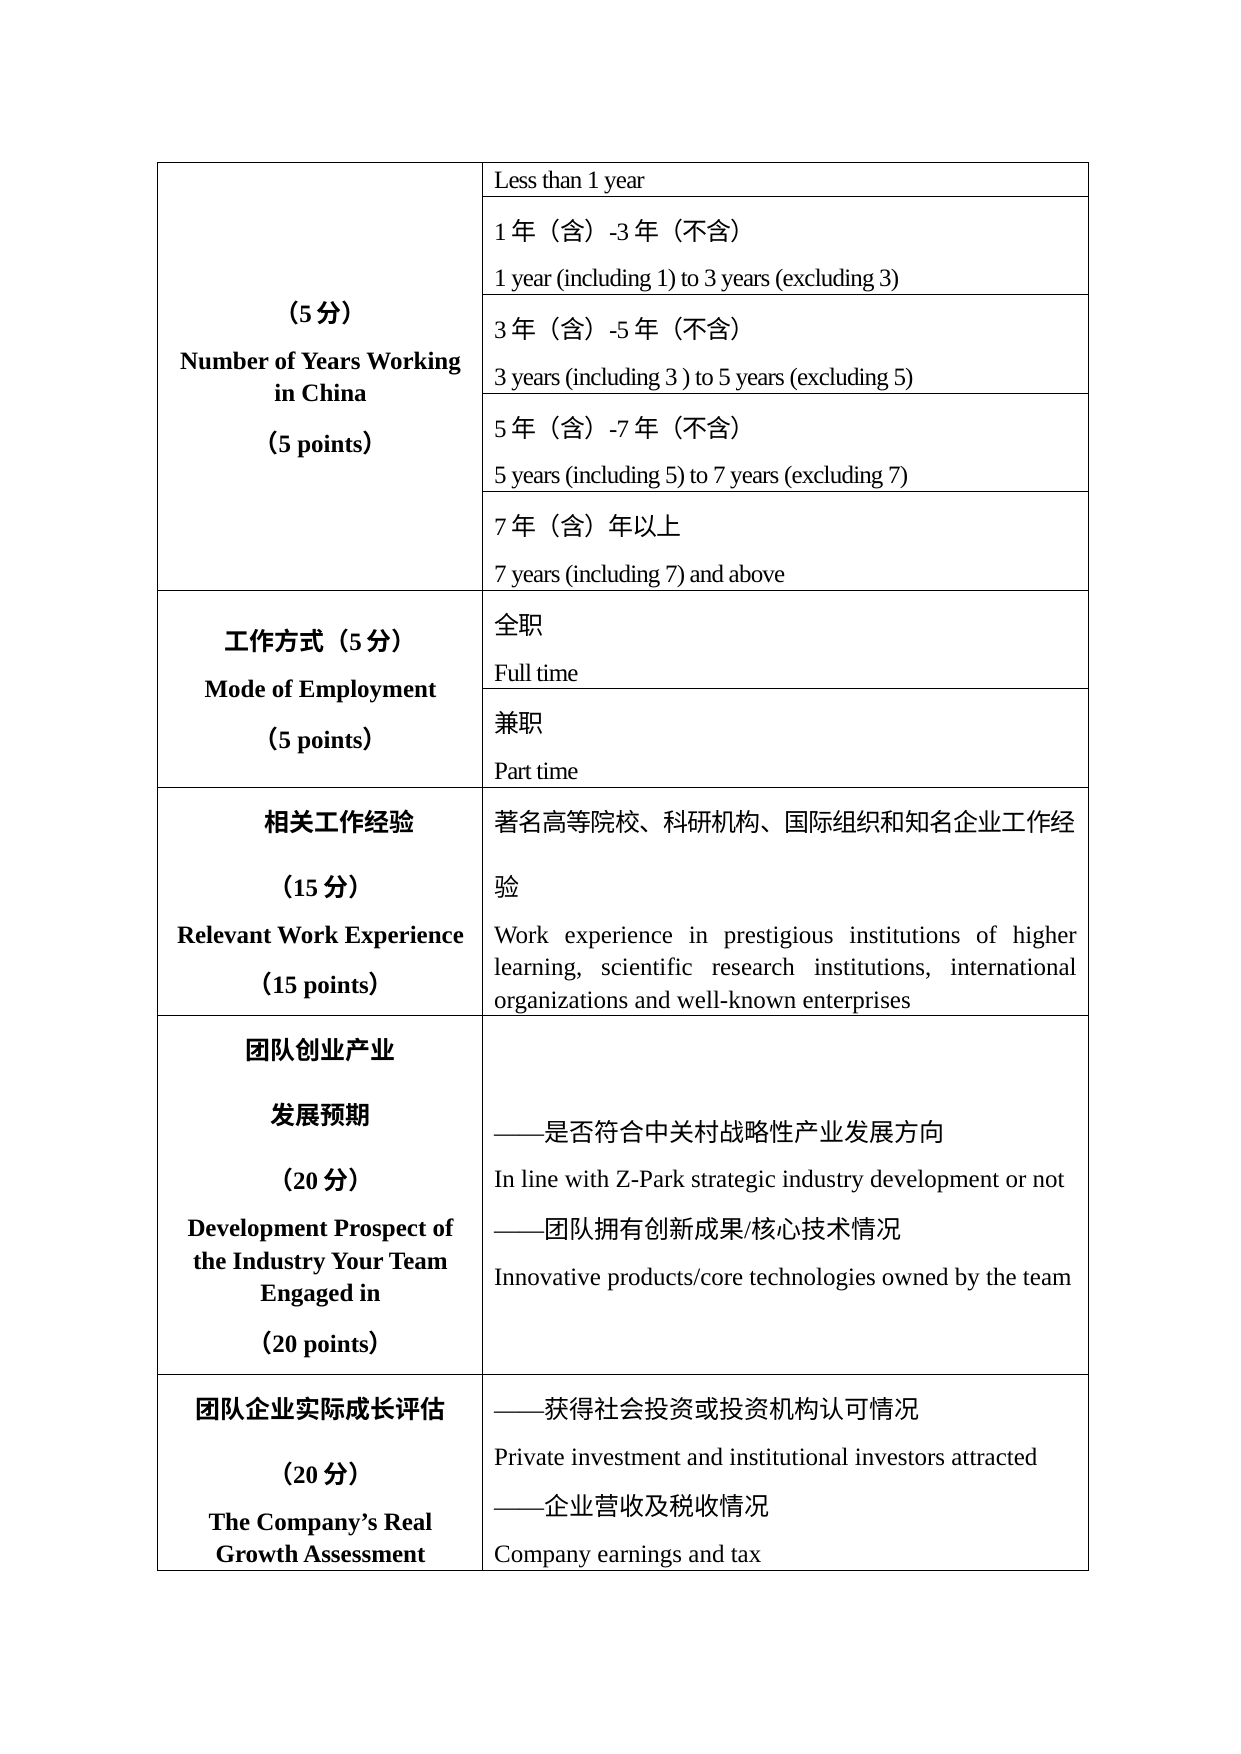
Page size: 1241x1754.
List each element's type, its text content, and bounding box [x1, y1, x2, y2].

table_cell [158, 163, 482, 590]
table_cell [483, 1375, 1088, 1570]
table_cell 7年（含）年以上 7 years (including 7) and above [483, 492, 1088, 590]
table_cell 工作方式（5分） Mode of Employment （5 points） [158, 591, 482, 787]
table_cell 1年（含）-3年（不含） 1 year (including 1) to 3 years (excluding 3) [483, 197, 1088, 294]
table_cell 3年（含）-5年（不含） 3 years (including 3 ) to 5 years (excluding 5) [483, 295, 1088, 393]
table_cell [158, 1375, 482, 1570]
table_cell ——是否符合中关村战略性产业发展方向 In line with Z-Park strategic industry development or not ——团队拥有创新成果/核心技术情况 Innovative products/core technologies owned by the team [483, 1016, 1088, 1374]
table_cell 相关工作经验 （15分） Relevant Work Experience （15 points） [158, 788, 482, 1015]
table_cell 著名高等院校、科研机构、国际组织和知名企业工作经验 Work experience in prestigious institutions of higher learning, scientific research institutions, international organizations and well-known enterprises [483, 788, 1088, 1015]
table_cell 兼职 Part time [483, 689, 1088, 787]
table_cell 团队创业产业 发展预期 （20分） Development Prospect of the Industry Your Team Engaged in （20 points） [158, 1016, 482, 1374]
table_cell 全职 Full time [483, 591, 1088, 688]
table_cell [483, 163, 1088, 196]
table_cell 5年（含）-7年（不含） 5 years (including 5) to 7 years (excluding 7) [483, 394, 1088, 491]
